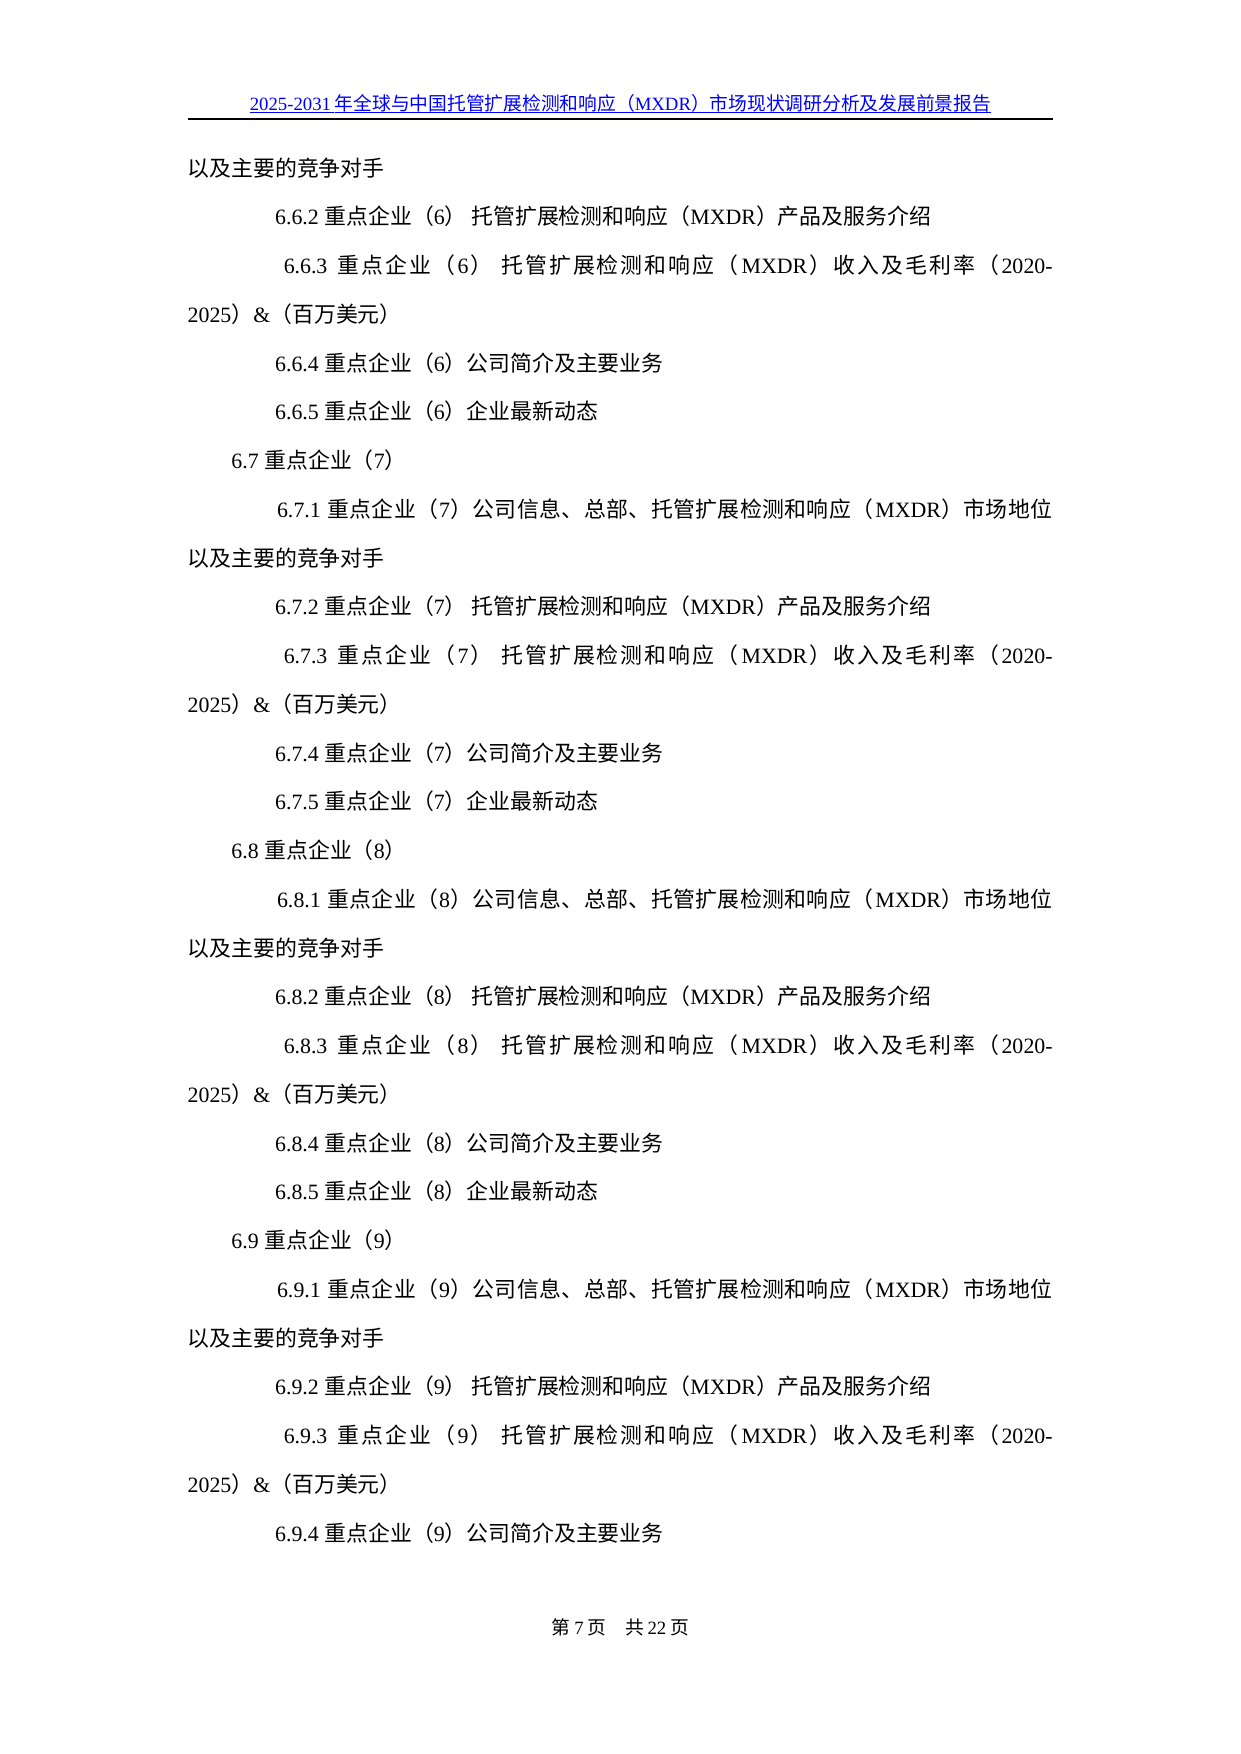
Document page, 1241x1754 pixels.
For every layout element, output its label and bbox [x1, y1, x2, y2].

text [187, 150, 1053, 1548]
